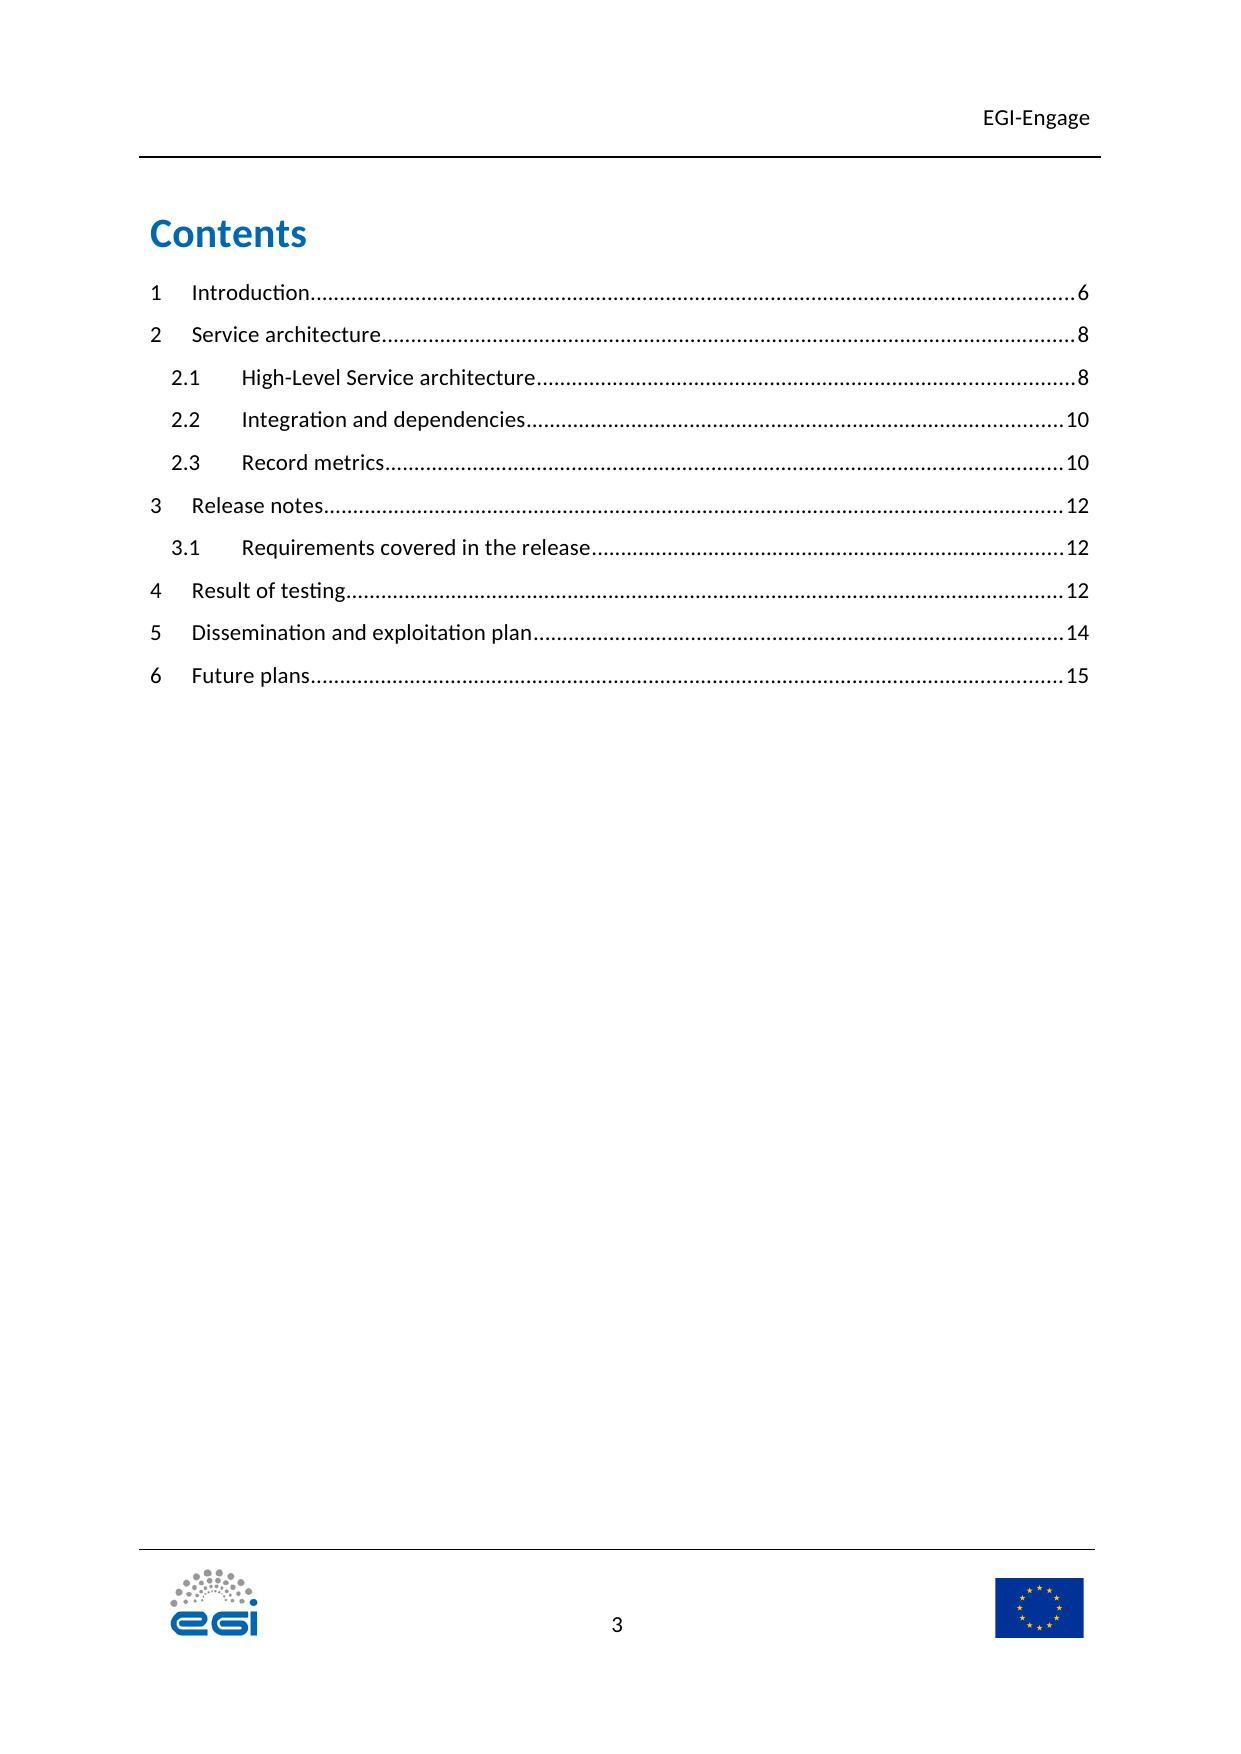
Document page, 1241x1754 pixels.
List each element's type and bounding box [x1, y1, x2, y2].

picture [995, 1578, 1084, 1638]
picture [150, 1567, 276, 1638]
